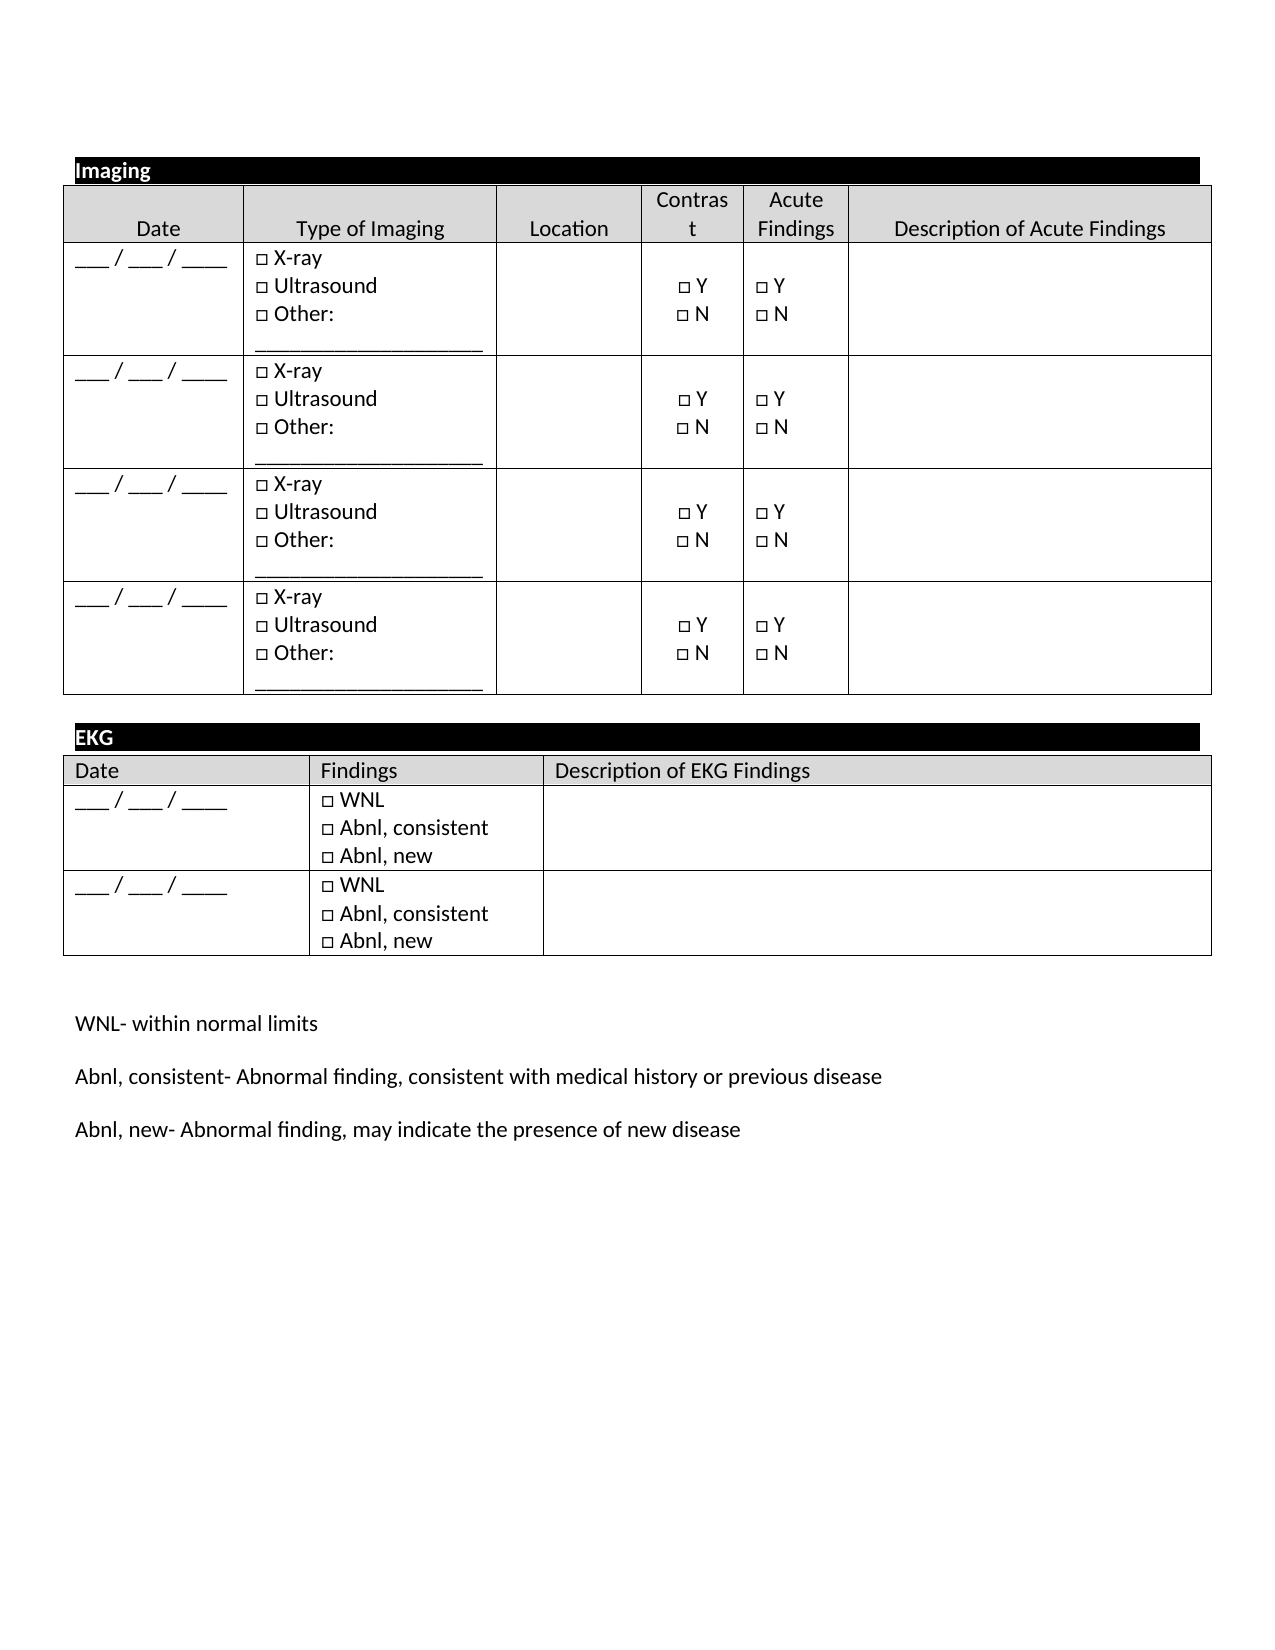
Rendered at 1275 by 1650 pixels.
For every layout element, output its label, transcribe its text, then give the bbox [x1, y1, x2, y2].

table_cell □ Y □ N [744, 469, 848, 581]
text Abnl, new- Abnormal finding, may indicate the presence of new disease [75, 1115, 1200, 1143]
table_cell □ Y □ N [642, 356, 743, 468]
table_cell □ Y □ N [744, 582, 848, 694]
table_cell [849, 582, 1211, 694]
table_cell ___ / ___ / ____ [64, 786, 309, 869]
text Abnl, consistent- Abnormal finding, consistent with medical history or previous disease [75, 1062, 1200, 1090]
table_cell [497, 469, 641, 581]
table_cell [544, 871, 1211, 955]
table_cell [544, 786, 1211, 869]
table_cell [849, 243, 1211, 355]
table_cell [497, 356, 641, 468]
table_cell ___ / ___ / ____ [64, 356, 243, 468]
table_cell □ Y □ N [642, 469, 743, 581]
table_header Date [64, 756, 309, 784]
table_cell □ WNL □ Abnl, consistent □ Abnl, new [310, 786, 543, 869]
text EKG [75, 723, 1200, 751]
table_header Findings [310, 756, 543, 784]
table_cell □ Y □ N [642, 243, 743, 355]
table_cell ___ / ___ / ____ [64, 243, 243, 355]
table_cell □ X-ray □ Ultrasound □ Other: ____________________ [244, 469, 496, 581]
table_cell ___ / ___ / ____ [64, 871, 309, 955]
table_cell [849, 356, 1211, 468]
text WNL- within normal limits [75, 1009, 1200, 1037]
table_cell □ Y □ N [744, 356, 848, 468]
table_cell □ Y □ N [642, 582, 743, 694]
table_cell □ X-ray □ Ultrasound □ Other: ____________________ [244, 582, 496, 694]
table_header Acute Findings [744, 186, 848, 242]
table_header Contrast [642, 186, 743, 242]
table_header Type of Imaging [244, 186, 496, 242]
table_header Date [64, 186, 243, 242]
text Imaging [75, 157, 1200, 184]
table_header Description of EKG Findings [544, 756, 1211, 784]
table_cell □ X-ray □ Ultrasound □ Other: ____________________ [244, 356, 496, 468]
table_cell ___ / ___ / ____ [64, 582, 243, 694]
table_header Description of Acute Findings [849, 186, 1211, 242]
table_cell □ X-ray □ Ultrasound □ Other: ____________________ [244, 243, 496, 355]
table_cell [849, 469, 1211, 581]
table_header Location [497, 186, 641, 242]
table_cell ___ / ___ / ____ [64, 469, 243, 581]
table_cell [497, 582, 641, 694]
table_cell □ Y □ N [744, 243, 848, 355]
table_cell [497, 243, 641, 355]
table_cell □ WNL □ Abnl, consistent □ Abnl, new [310, 871, 543, 955]
